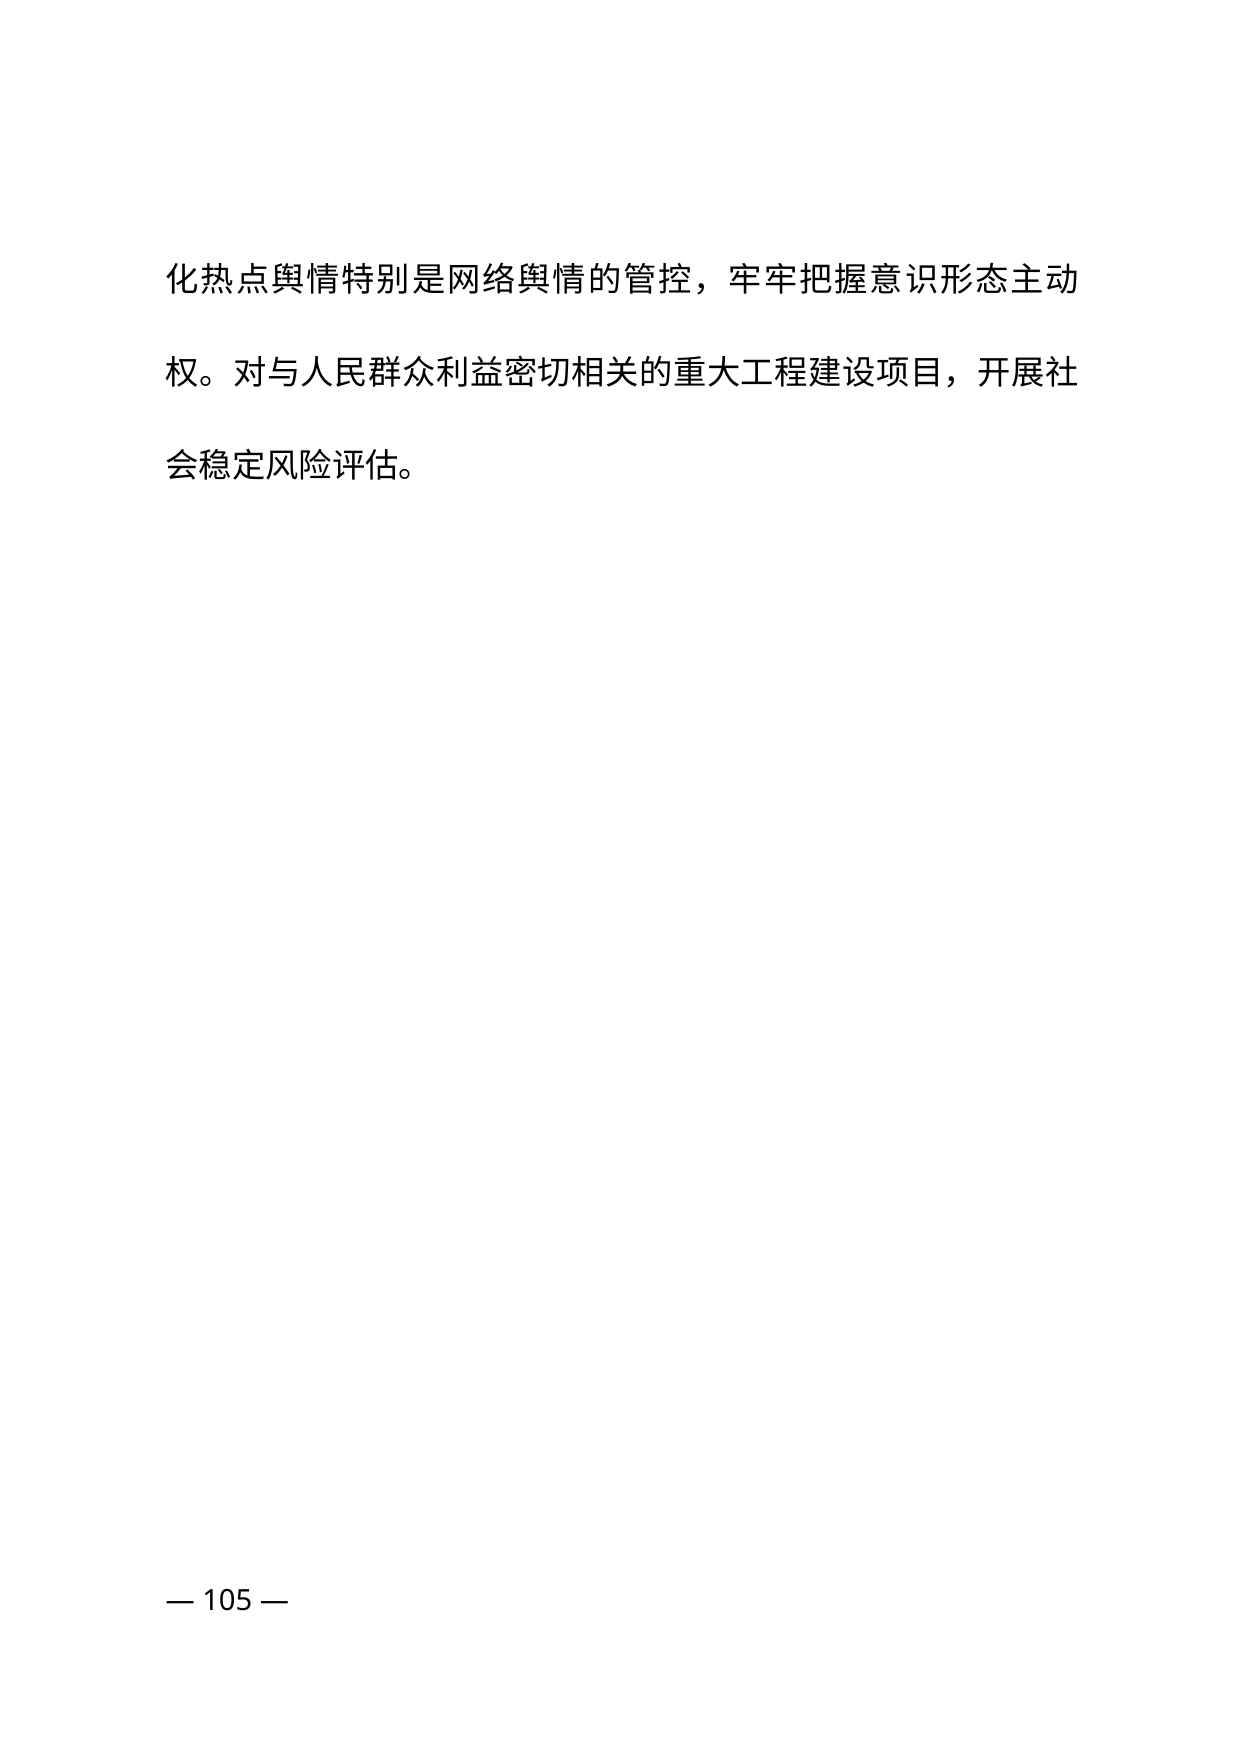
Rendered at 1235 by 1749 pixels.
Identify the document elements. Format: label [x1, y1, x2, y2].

text [165, 231, 1081, 509]
